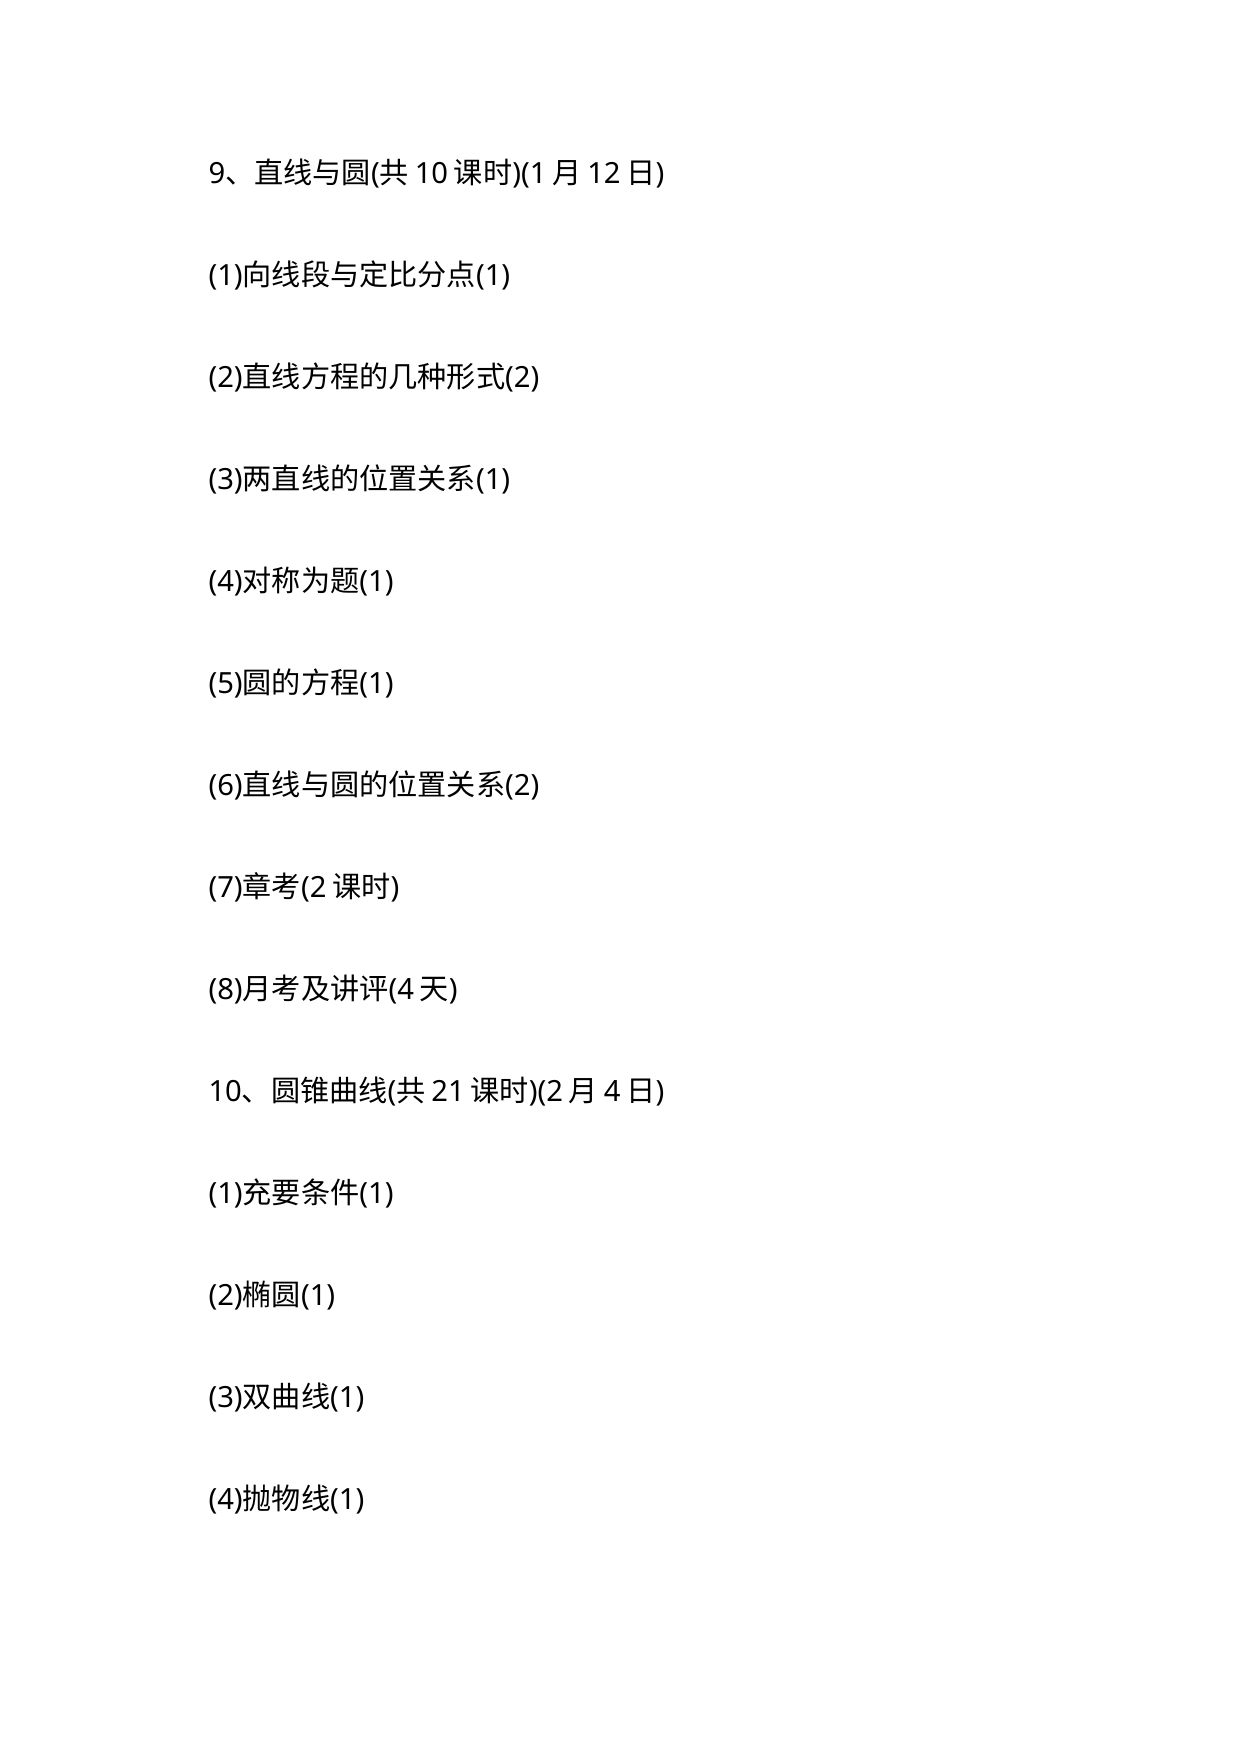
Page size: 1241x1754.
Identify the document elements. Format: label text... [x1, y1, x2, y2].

text (4)抛物线(1) [150, 1476, 1090, 1518]
text (5)圆的方程(1) [150, 660, 1090, 702]
text (2)直线方程的几种形式(2) [150, 354, 1090, 396]
text (4)对称为题(1) [150, 558, 1090, 600]
text 9、直线与圆(共10课时)(1月12日) [150, 150, 1090, 192]
text (3)双曲线(1) [150, 1374, 1090, 1416]
text 10、圆锥曲线(共21课时)(2月4日) [150, 1068, 1090, 1110]
text (1)充要条件(1) [150, 1170, 1090, 1212]
text (1)向线段与定比分点(1) [150, 252, 1090, 294]
text (8)月考及讲评(4天) [150, 966, 1090, 1008]
text (2)椭圆(1) [150, 1272, 1090, 1314]
text (7)章考(2课时) [150, 864, 1090, 906]
text (6)直线与圆的位置关系(2) [150, 762, 1090, 804]
text (3)两直线的位置关系(1) [150, 456, 1090, 498]
